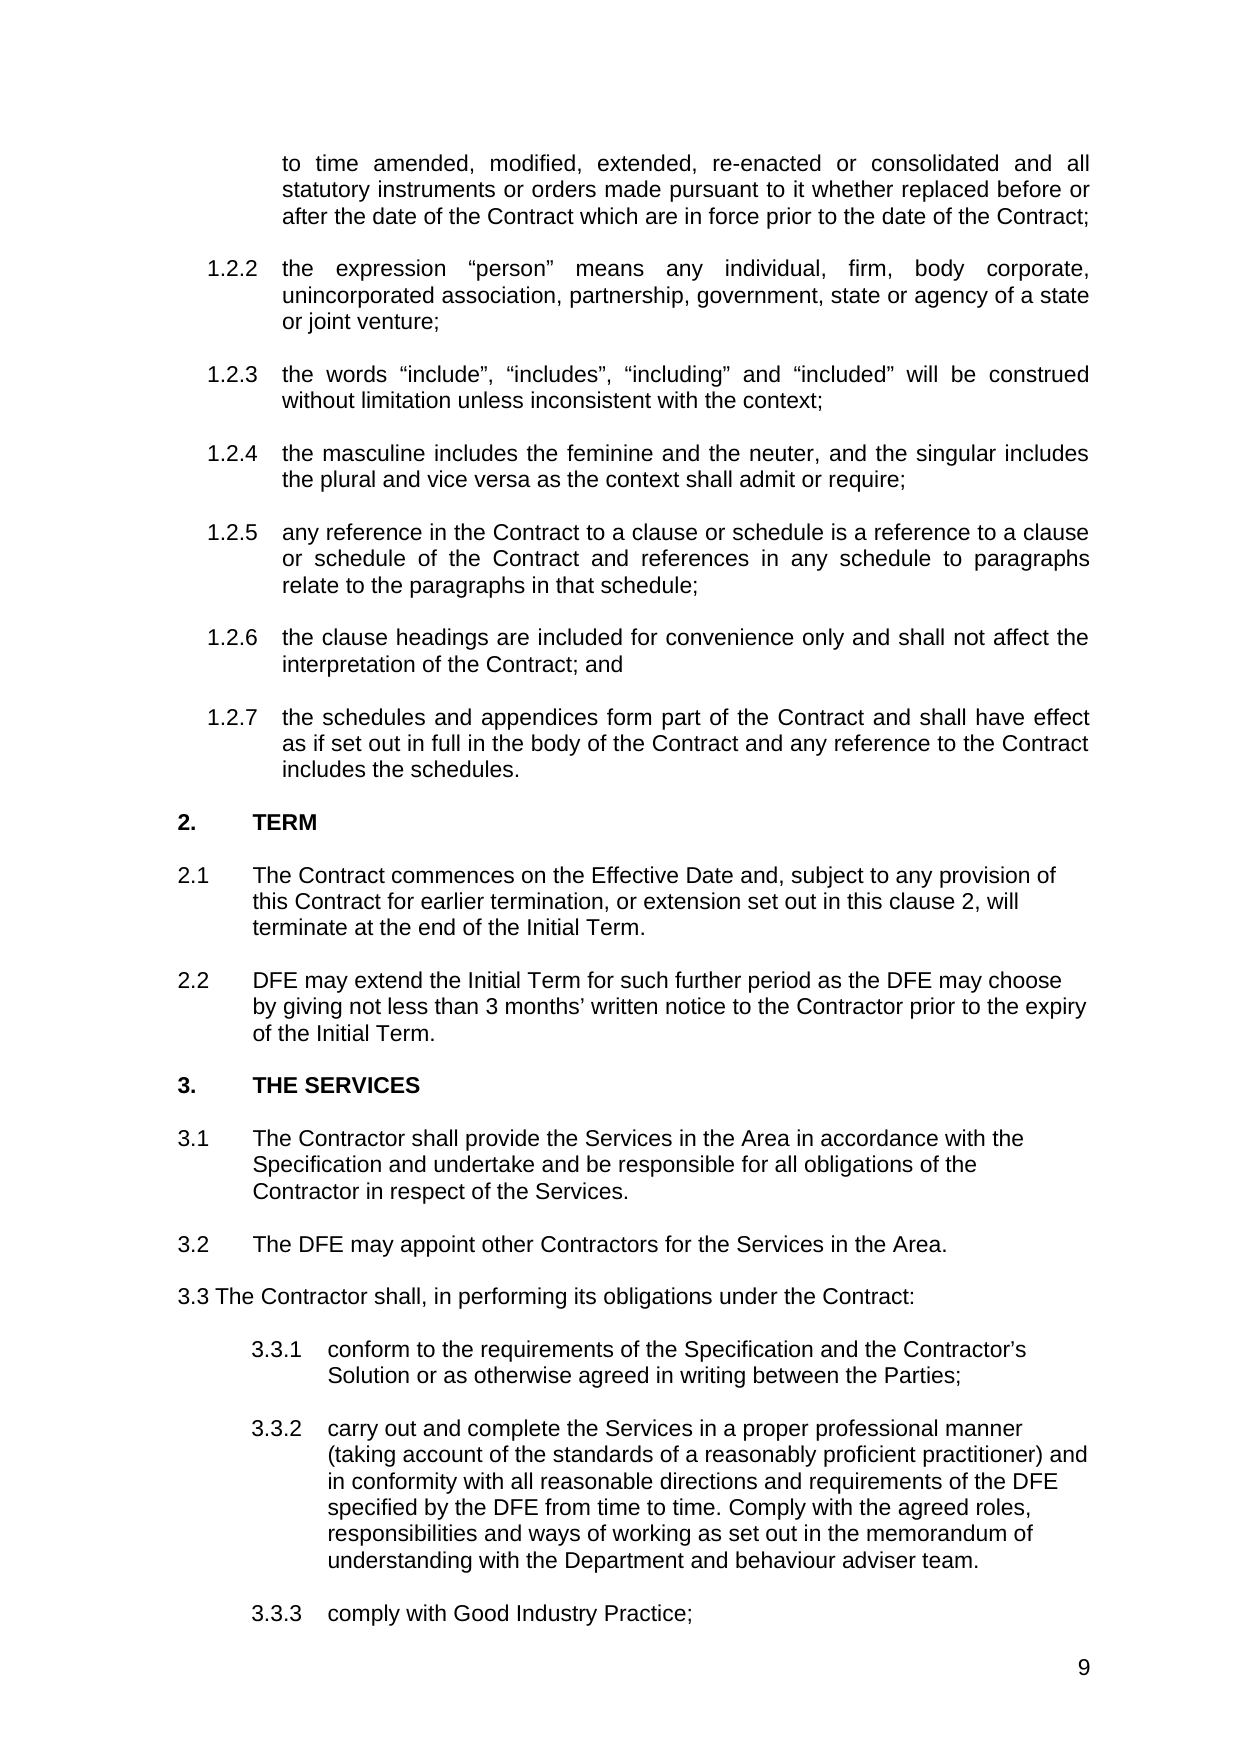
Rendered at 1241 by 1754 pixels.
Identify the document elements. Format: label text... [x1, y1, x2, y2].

list the words “include”, “includes”, “including” and “included” will be construed without limitation unless inconsistent with the context; [207, 361, 1090, 413]
list the masculine includes the feminine and the neuter, and the singular includes the plural and vice versa as the context shall admit or require; [207, 440, 1090, 493]
text 3.3.3 comply with Good Industry Practice; [177, 1599, 1090, 1626]
text 3.3.2 carry out and complete the Services in a proper professional manner (taking account of the standards of a reasonably proficient practitioner) and in conformity with all reasonable directions and requirements of the DFE specified by the DFE from time to time. Comply with the agreed roles, responsibilities and ways of working as set out in the memorandum of understanding with the Department and behaviour adviser team. [251, 1415, 1090, 1573]
list The Contractor shall, in performing its obligations under the Contract: [177, 1283, 1090, 1309]
list the schedules and appendices form part of the Contract and shall have effect as if set out in full in the body of the Contract and any reference to the Contract includes the schedules. [207, 703, 1090, 782]
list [207, 150, 1090, 229]
list the expression “person” means any individual, firm, body corporate, unincorporated association, partnership, government, state or agency of a state or joint venture; [207, 255, 1090, 334]
list the clause headings are included for convenience only and shall not affect the interpretation of the Contract; and [207, 624, 1090, 677]
list any reference in the Contract to a clause or schedule is a reference to a clause or schedule of the Contract and references in any schedule to paragraphs relate to the paragraphs in that schedule; [207, 519, 1090, 598]
text 3.2 The DFE may appoint other Contractors for the Services in the Area. [177, 1231, 1090, 1257]
text 2.2 DFE may extend the Initial Term for such further period as the DFE may choose by giving not less than 3 months’ written notice to the Contractor prior to the expiry of the Initial Term. [177, 967, 1090, 1046]
text 3.1 The Contractor shall provide the Services in the Area in accordance with the Specification and undertake and be responsible for all obligations of the Contractor in respect of the Services. [177, 1125, 1090, 1204]
text 3. THE SERVICES [177, 1072, 1090, 1099]
text 2.1 The Contract commences on the Effective Date and, subject to any provision of this Contract for earlier termination, or extension set out in this clause 2, will terminate at the end of the Initial Term. [177, 862, 1090, 941]
text 2. TERM [177, 809, 1090, 835]
text 3.3.1 conform to the requirements of the Specification and the Contractor’s Solution or as otherwise agreed in writing between the Parties; [251, 1336, 1090, 1389]
